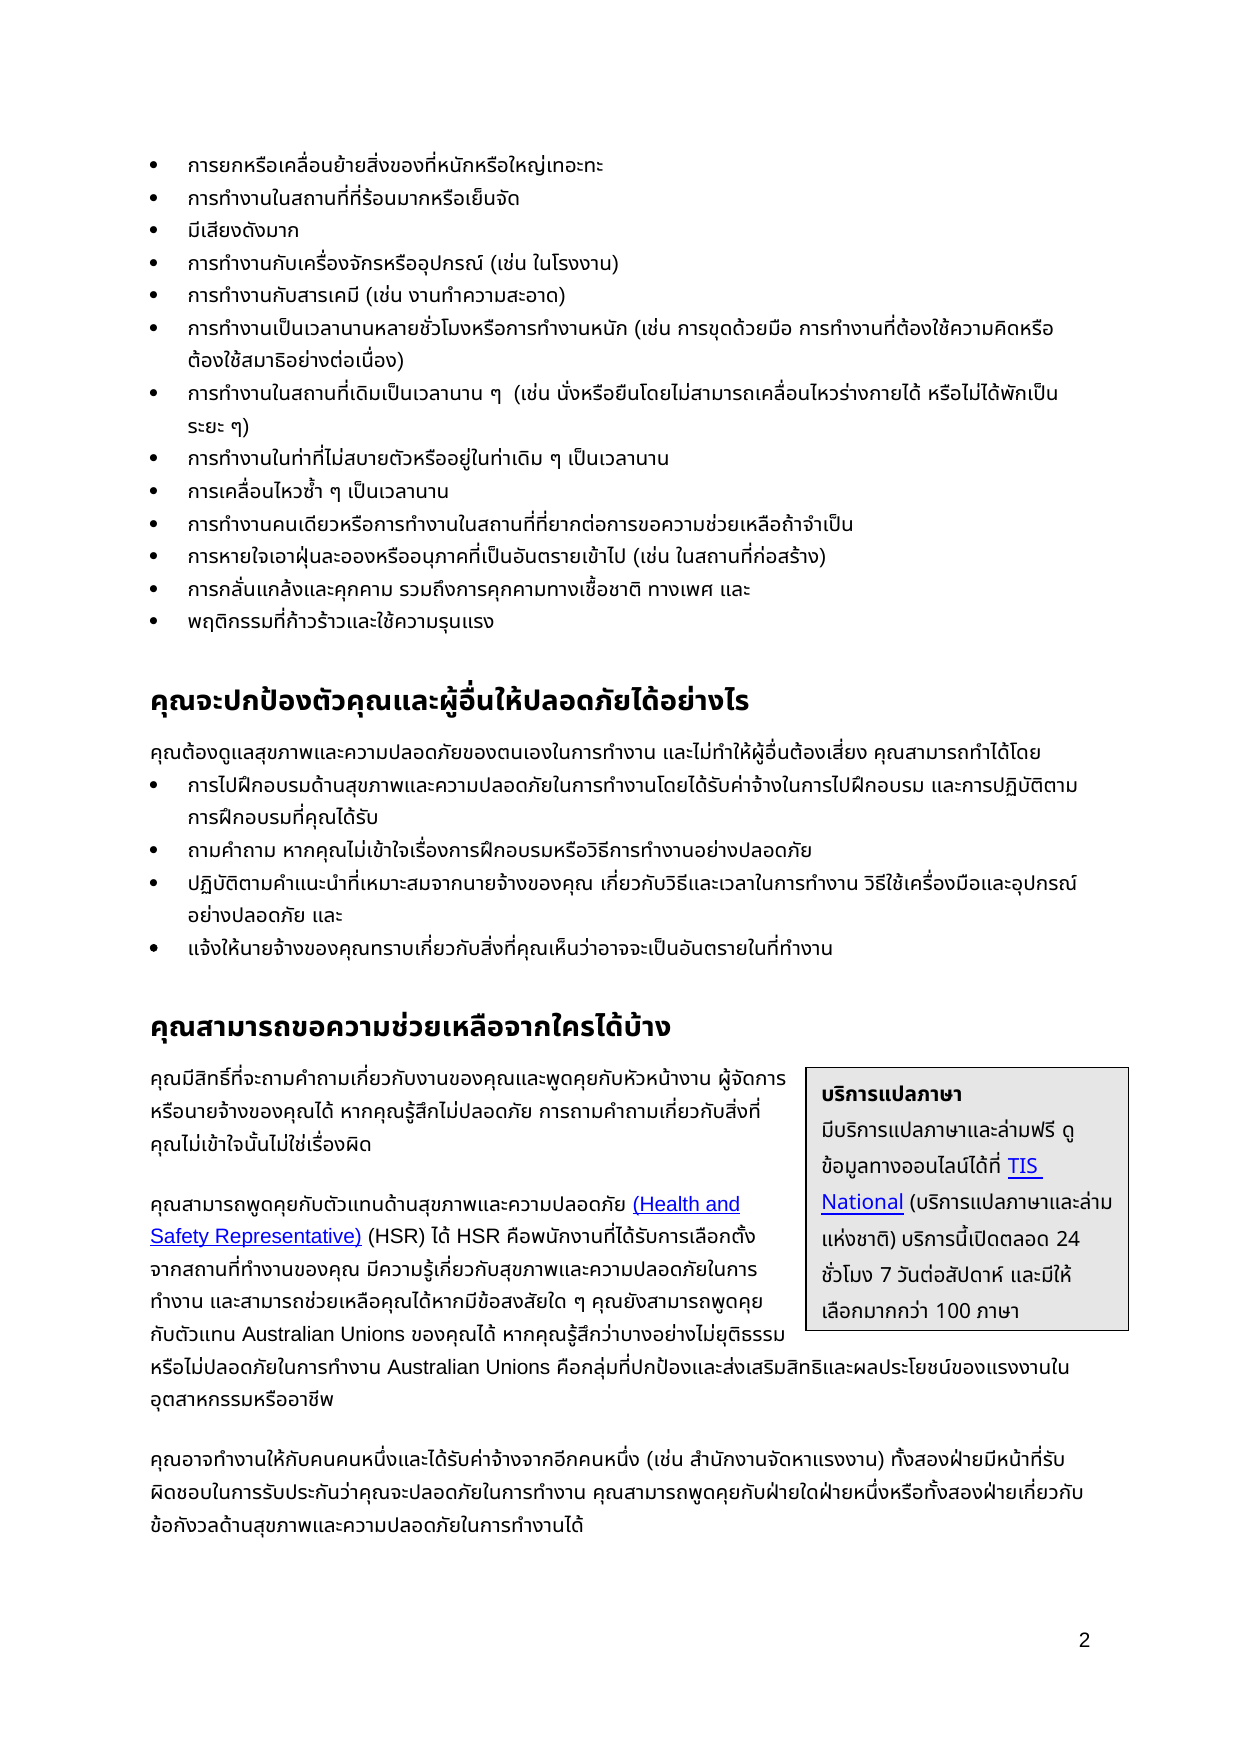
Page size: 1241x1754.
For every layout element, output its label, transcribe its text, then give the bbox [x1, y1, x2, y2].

list การทำงานเป็นเวลานานหลายชั่วโมงหรือการทำงานหนัก (เช่น การขุดด้วยมือ การทำงานที่ต้องใช้ความคิดหรือต้องใช้สมาธิอย่างต่อเนื่อง) [150, 313, 1090, 374]
list การทำงานในสถานที่เดิมเป็นเวลานาน ๆ (เช่น นั่งหรือยืนโดยไม่สามารถเคลื่อนไหวร่างกายได้ หรือไม่ได้พักเป็นระยะ ๆ) [150, 378, 1090, 439]
list แจ้งให้นายจ้างของคุณทราบเกี่ยวกับสิ่งที่คุณเห็นว่าอาจจะเป็นอันตรายในที่ทำงาน [150, 933, 1090, 961]
list การหายใจเอาฝุ่นละอองหรืออนุภาคที่เป็นอันตรายเข้าไป (เช่น ในสถานที่ก่อสร้าง) [150, 541, 1090, 570]
list การกลั่นแกล้งและคุกคาม รวมถึงการคุกคามทางเชื้อชาติ ทางเพศ และ [150, 574, 1090, 602]
text คุณมีสิทธิ์ที่จะถามคำถามเกี่ยวกับงานของคุณและพูดคุยกับหัวหน้างาน ผู้จัดการ หรือนายจ้างของคุณได้ หากคุณรู้สึกไม่ปลอดภัย การถามคำถามเกี่ยวกับสิ่งที่คุณไม่เข้าใจนั้นไม่ใช่เรื่องผิด [150, 1063, 1090, 1157]
list พฤติกรรมที่ก้าวร้าวและใช้ความรุนแรง [150, 606, 1090, 635]
subtitle คุณจะปกป้องตัวคุณและผู้อื่นให้ปลอดภัยได้อย่างไร [150, 679, 1090, 719]
list มีเสียงดังมาก [150, 215, 1090, 244]
subtitle คุณสามารถขอความช่วยเหลือจากใครได้บ้าง [150, 1005, 1090, 1045]
list การทำงานกับสารเคมี (เช่น งานทำความสะอาด) [150, 280, 1090, 309]
list ปฏิบัติตามคำแนะนำที่เหมาะสมจากนายจ้างของคุณ เกี่ยวกับวิธีและเวลาในการทำงาน วิธีใช้เครื่องมือและอุปกรณ์อย่างปลอดภัย และ [150, 868, 1090, 929]
list การทำงานในสถานที่ที่ร้อนมากหรือเย็นจัด [150, 183, 1090, 211]
list การทำงานคนเดียวหรือการทำงานในสถานที่ที่ยากต่อการขอความช่วยเหลือถ้าจำเป็น [150, 509, 1090, 537]
list การทำงานในท่าที่ไม่สบายตัวหรืออยู่ในท่าเดิม ๆ เป็นเวลานาน [150, 443, 1090, 472]
list ถามคำถาม หากคุณไม่เข้าใจเรื่องการฝึกอบรมหรือวิธีการทำงานอย่างปลอดภัย [150, 835, 1090, 863]
list การยกหรือเคลื่อนย้ายสิ่งของที่หนักหรือใหญ่เทอะทะ [150, 150, 1090, 178]
list การทำงานกับเครื่องจักรหรืออุปกรณ์ (เช่น ในโรงงาน) [150, 248, 1090, 276]
text คุณต้องดูแลสุขภาพและความปลอดภัยของตนเองในการทำงาน และไม่ทำให้ผู้อื่นต้องเสี่ยง คุณสามารถทำได้โดย [150, 737, 1090, 766]
text คุณสามารถพูดคุยกับตัวแทนด้านสุขภาพและความปลอดภัย (Health and Safety Representative) (HSR) ได้ HSR คือพนักงานที่ได้รับการเลือกตั้งจากสถานที่ทำงานของคุณ มีความรู้เกี่ยวกับสุขภาพและความปลอดภัยในการทำงาน และสามารถช่วยเหลือคุณได้หากมีข้อสงสัยใด ๆ คุณยังสามารถพูดคุยกับตัวแทน Australian Unions ของคุณได้ หากคุณรู้สึกว่าบางอย่างไม่ยุติธรรมหรือไม่ปลอดภัยในการทำงาน Australian Unions คือกลุ่มที่ปกป้องและส่งเสริมสิทธิและผลประโยชน์ของแรงงานในอุตสาหกรรมหรืออาชีพ [150, 1189, 1090, 1413]
list การไปฝึกอบรมด้านสุขภาพและความปลอดภัยในการทำงานโดยได้รับค่าจ้างในการไปฝึกอบรม และการปฏิบัติตามการฝึกอบรมที่คุณได้รับ [150, 770, 1090, 831]
text คุณอาจทำงานให้กับคนคนหนึ่งและได้รับค่าจ้างจากอีกคนหนึ่ง (เช่น สำนักงานจัดหาแรงงาน) ทั้งสองฝ่ายมีหน้าที่รับผิดชอบในการรับประกันว่าคุณจะปลอดภัยในการทำงาน คุณสามารถพูดคุยกับฝ่ายใดฝ่ายหนึ่งหรือทั้งสองฝ่ายเกี่ยวกับข้อกังวลด้านสุขภาพและความปลอดภัยในการทำงานได้ [150, 1444, 1090, 1538]
list การเคลื่อนไหวซ้ำ ๆ เป็นเวลานาน [150, 476, 1090, 504]
